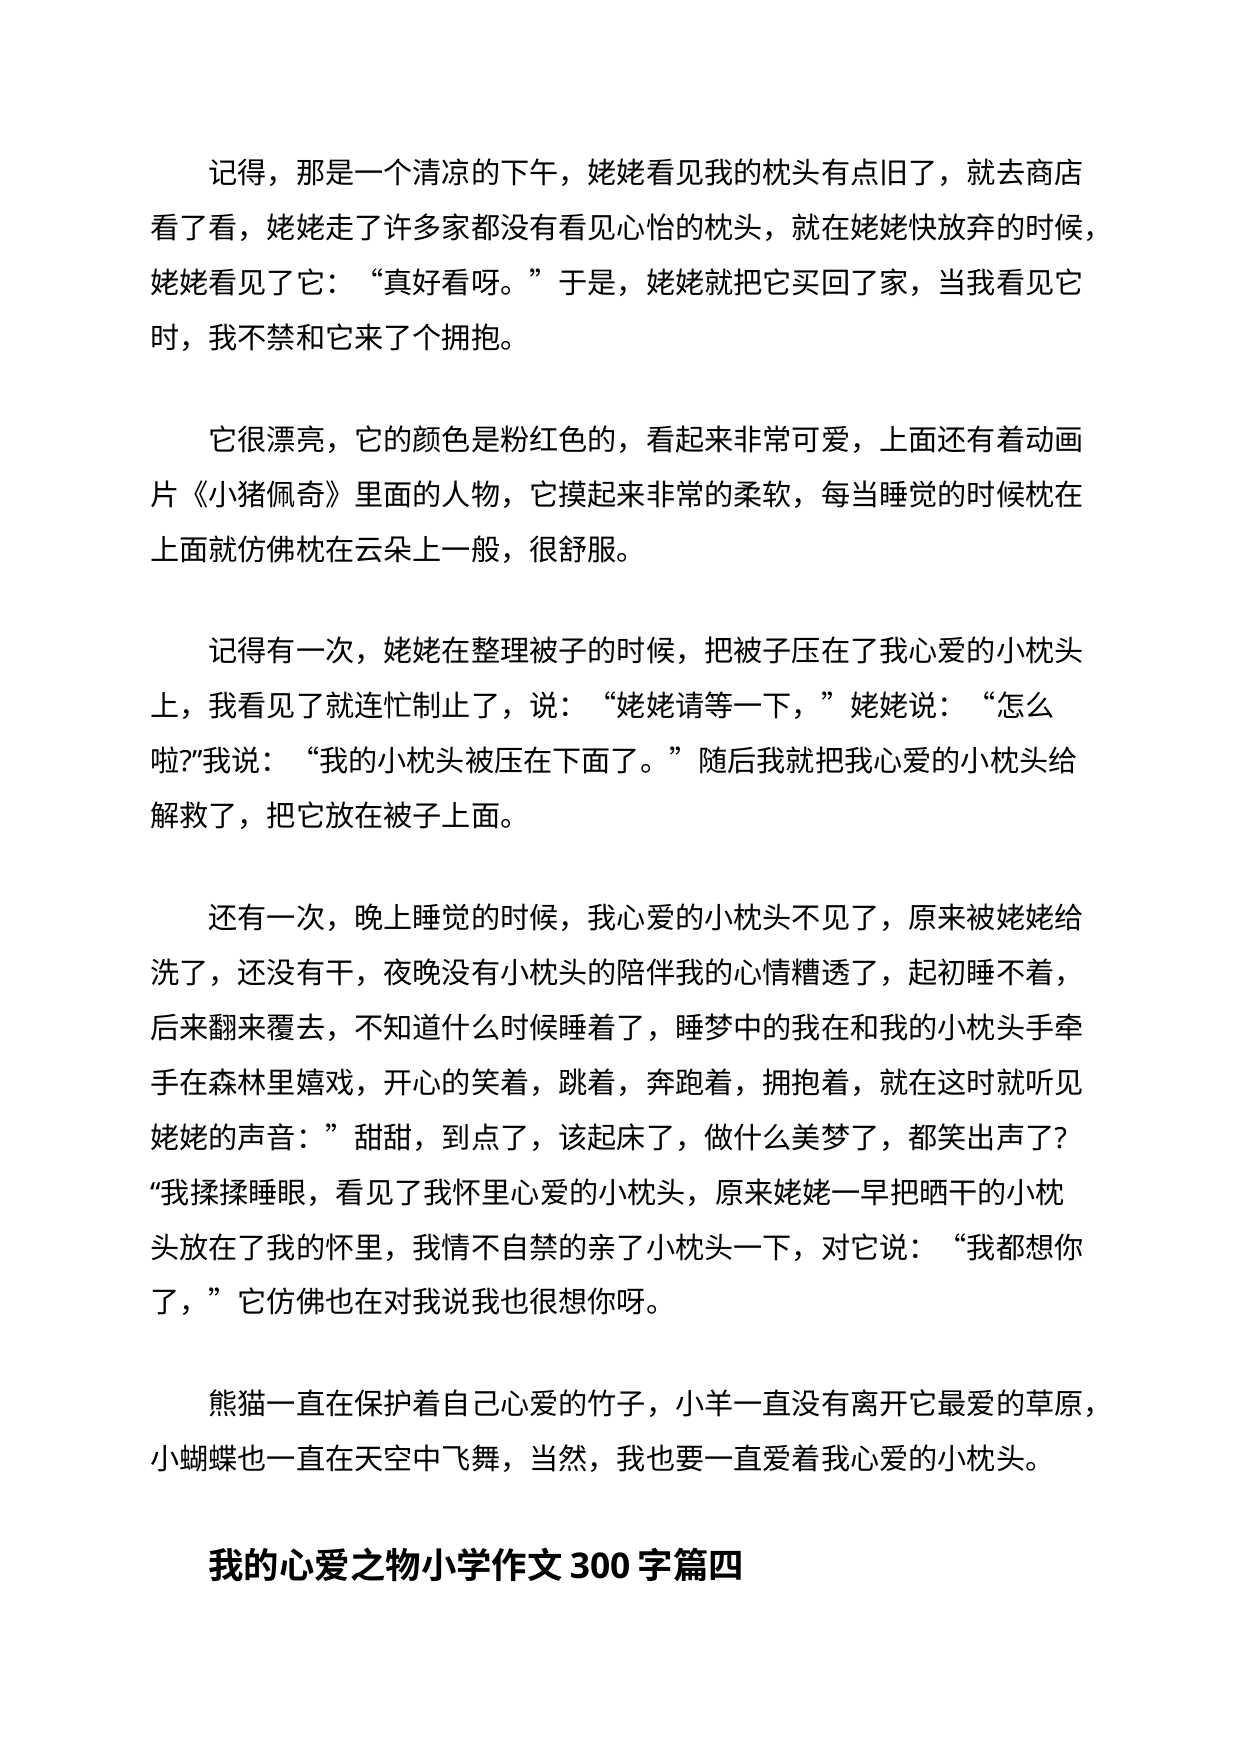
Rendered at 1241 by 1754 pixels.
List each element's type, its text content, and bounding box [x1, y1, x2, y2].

text 它很漂亮，它的颜色是粉红色的，看起来非常可爱，上面还有着动画片《小猪佩奇》里面的人物，它摸起来非常的柔软，每当睡觉的时候枕在上面就仿佛枕在云朵上一般，很舒服。 [150, 416, 1090, 568]
text 记得，那是一个清凉的下午，姥姥看见我的枕头有点旧了，就去商店看了看，姥姥走了许多家都没有看见心怡的枕头，就在姥姥快放弃的时候，姥姥看见了它：“真好看呀。”于是，姥姥就把它买回了家，当我看见它时，我不禁和它来了个拥抱。 [150, 150, 1090, 357]
text 还有一次，晚上睡觉的时候，我心爱的小枕头不见了，原来被姥姥给洗了，还没有干，夜晚没有小枕头的陪伴我的心情糟透了，起初睡不着，后来翻来覆去，不知道什么时候睡着了，睡梦中的我在和我的小枕头手牵手在森林里嬉戏，开心的笑着，跳着，奔跑着，拥抱着，就在这时就听见姥姥的声音：”甜甜，到点了，该起床了，做什么美梦了，都笑出声了?“我揉揉睡眼，看见了我怀里心爱的小枕头，原来姥姥一早把晒干的小枕头放在了我的怀里，我情不自禁的亲了小枕头一下，对它说：“我都想你了，”它仿佛也在对我说我也很想你呀。 [150, 894, 1090, 1321]
text 我的心爱之物小学作文300字篇四 [150, 1537, 1090, 1589]
text 记得有一次，姥姥在整理被子的时候，把被子压在了我心爱的小枕头上，我看见了就连忙制止了，说：“姥姥请等一下，”姥姥说：“怎么啦?”我说：“我的小枕头被压在下面了。”随后我就把我心爱的小枕头给解救了，把它放在被子上面。 [150, 628, 1090, 835]
text 熊猫一直在保护着自己心爱的竹子，小羊一直没有离开它最爱的草原，小蝴蝶也一直在天空中飞舞，当然，我也要一直爱着我心爱的小枕头。 [150, 1381, 1090, 1478]
